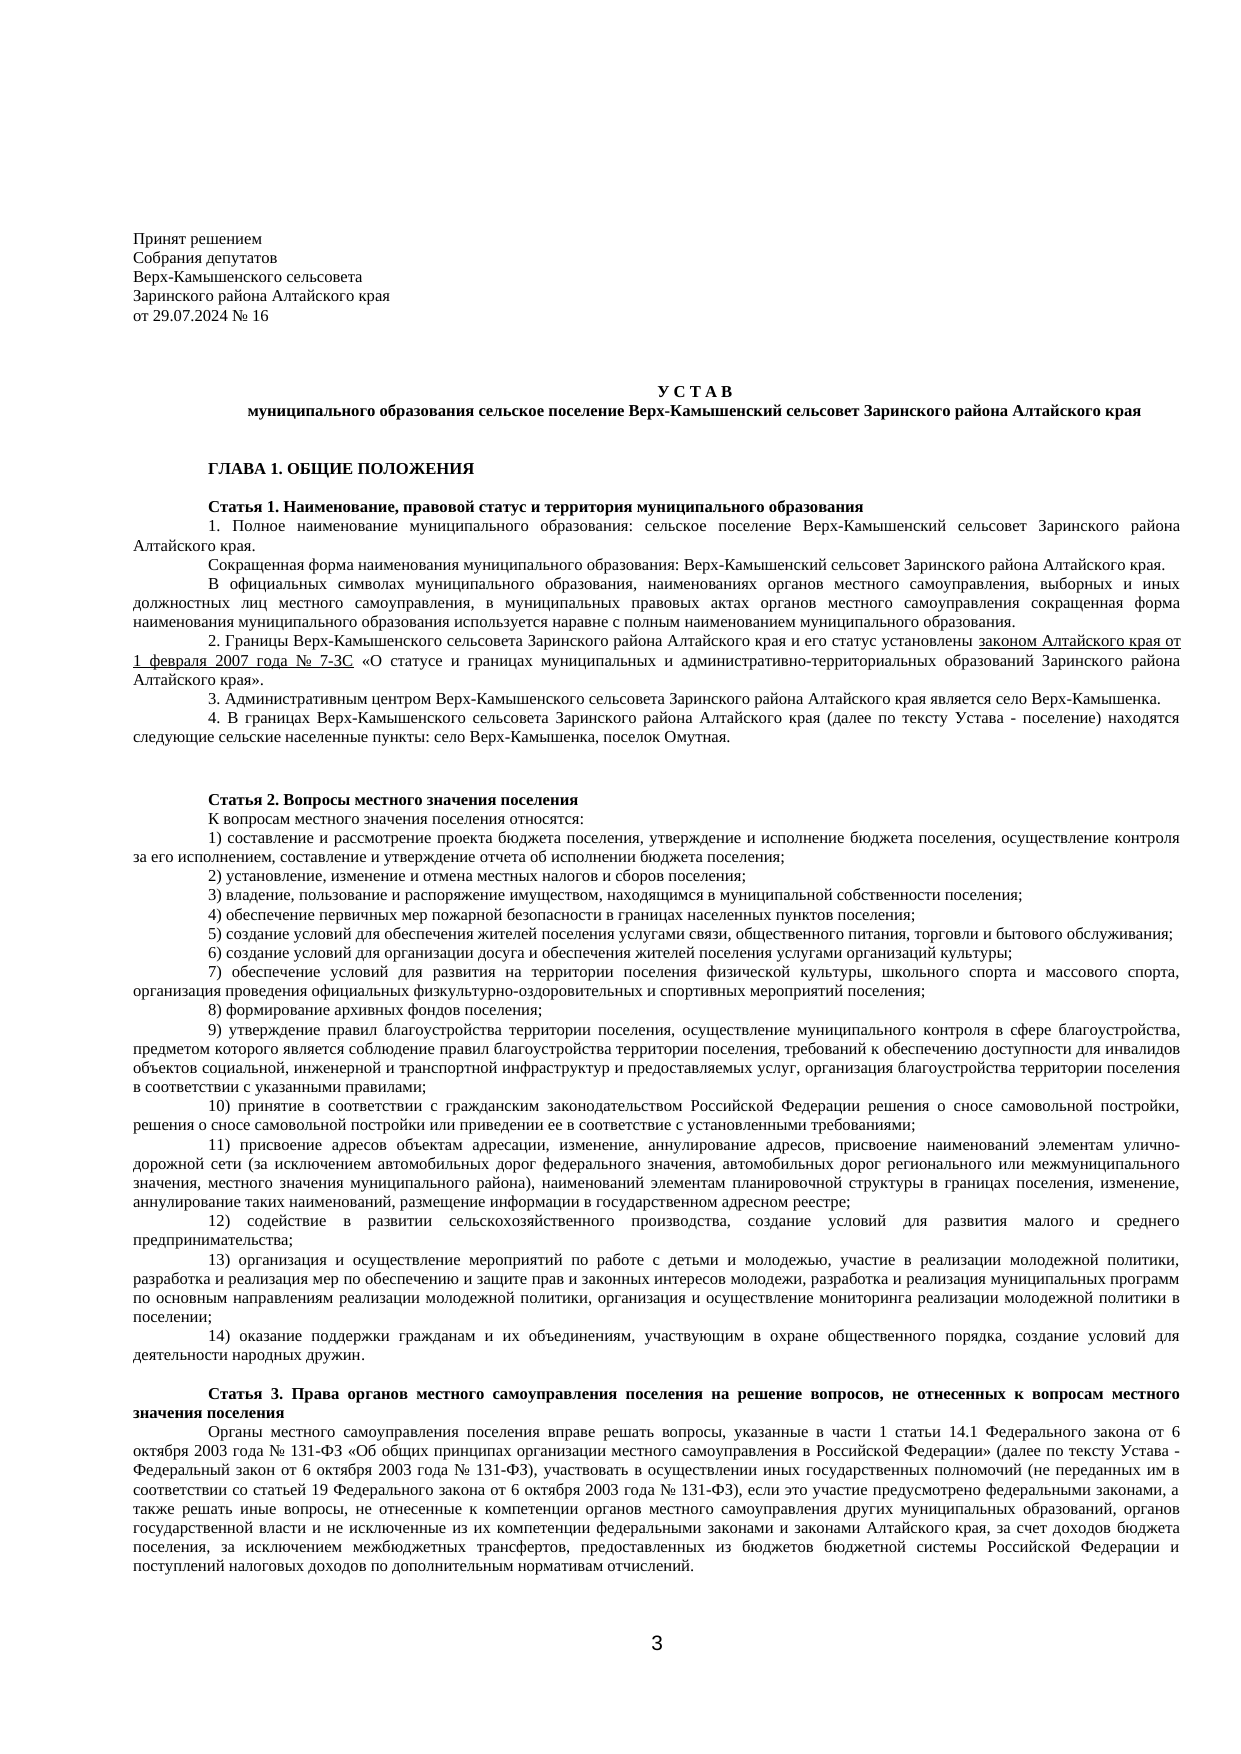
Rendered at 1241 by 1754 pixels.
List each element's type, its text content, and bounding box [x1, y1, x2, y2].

text 7) обеспечение условий для развития на территории поселения физической культуры, школьного спорта и массового спорта, организация проведения официальных физкультурно-оздоровительных и спортивных мероприятий поселения; [133, 962, 1181, 1000]
text 3. Административным центром Верх-Камышенского сельсовета Заринского района Алтайского края является село Верх-Камышенка. [133, 689, 1181, 708]
text Органы местного самоуправления поселения вправе решать вопросы, указанные в части 1 статьи 14.1 Федерального закона от 6 октября 2003 года № 131-ФЗ «Об общих принципах организации местного самоуправления в Российской Федерации» (далее по тексту Устава - Федеральный закон от 6 октября 2003 года № 131-ФЗ), участвовать в осуществлении иных государственных полномочий (не переданных им в соответствии со статьей 19 Федерального закона от 6 октября 2003 года № 131-ФЗ), если это участие предусмотрено федеральными законами, а также решать иные вопросы, не отнесенные к компетенции органов местного самоуправления других муниципальных образований, органов государственной власти и не исключенные из их компетенции федеральными законами и законами Алтайского края, за счет доходов бюджета поселения, за исключением межбюджетных трансфертов, предоставленных из бюджетов бюджетной системы Российской Федерации и поступлений налоговых доходов по дополнительным нормативам отчислений. [133, 1422, 1181, 1575]
text 4. В границах Верх-Камышенского сельсовета Заринского района Алтайского края (далее по тексту Устава - поселение) находятся следующие сельские населенные пункты: село Верх-Камышенка, поселок Омутная. [133, 708, 1181, 746]
text Сокращенная форма наименования муниципального образования: Верх-Камышенский сельсовет Заринского района Алтайского края. [133, 554, 1181, 574]
text Принят решением [133, 229, 1181, 248]
text 14) оказание поддержки гражданам и их объединениям, участвующим в охране общественного порядка, создание условий для деятельности народных дружин. [133, 1326, 1181, 1364]
text 10) принятие в соответствии с гражданским законодательством Российской Федерации решения о сносе самовольной постройки, решения о сносе самовольной постройки или приведении ее в соответствие с установленными требованиями; [133, 1096, 1181, 1134]
text В официальных символах муниципального образования, наименованиях органов местного самоуправления, выборных и иных должностных лиц местного самоуправления, в муниципальных правовых актах органов местного самоуправления сокращенная форма наименования муниципального образования используется наравне с полным наименованием муниципального образования. [133, 574, 1181, 631]
text 8) формирование архивных фондов поселения; [133, 1000, 1181, 1019]
text 9) утверждение правил благоустройства территории поселения, осуществление муниципального контроля в сфере благоустройства, предметом которого является соблюдение правил благоустройства территории поселения, требований к обеспечению доступности для инвалидов объектов социальной, инженерной и транспортной инфраструктур и предоставляемых услуг, организация благоустройства территории поселения в соответствии с указанными правилами; [133, 1019, 1181, 1096]
text У С Т А В [133, 382, 1181, 401]
text Верх-Камышенского сельсовета [133, 267, 1181, 286]
text 1. Полное наименование муниципального образования: сельское поселение Верх-Камышенский сельсовет Заринского района Алтайского края. [133, 516, 1181, 554]
text Статья 1. Наименование, правовой статус и территория муниципального образования [133, 497, 1181, 516]
text 1) составление и рассмотрение проекта бюджета поселения, утверждение и исполнение бюджета поселения, осуществление контроля за его исполнением, составление и утверждение отчета об исполнении бюджета поселения; [133, 828, 1181, 866]
text муниципального образования сельское поселение Верх-Камышенский сельсовет Заринского района Алтайского края [133, 401, 1181, 420]
text 5) создание условий для обеспечения жителей поселения услугами связи, общественного питания, торговли и бытового обслуживания; [133, 923, 1181, 943]
text 6) создание условий для организации досуга и обеспечения жителей поселения услугами организаций культуры; [133, 943, 1181, 962]
text 2. Границы Верх-Камышенского сельсовета Заринского района Алтайского края и его статус установлены законом Алтайского края от 1 февраля 2007 года № 7-ЗС «О статусе и границах муниципальных и административно-территориальных образований Заринского района Алтайского края». [133, 631, 1181, 689]
text 3) владение, пользование и распоряжение имуществом, находящимся в муниципальной собственности поселения; [133, 885, 1181, 904]
text Статья 2. Вопросы местного значения поселения [133, 789, 1181, 808]
text Заринского района Алтайского края [133, 286, 1181, 305]
text 13) организация и осуществление мероприятий по работе с детьми и молодежью, участие в реализации молодежной политики, разработка и реализация мер по обеспечению и защите прав и законных интересов молодежи, разработка и реализация муниципальных программ по основным направлениям реализации молодежной политики, организация и осуществление мониторинга реализации молодежной политики в поселении; [133, 1249, 1181, 1326]
text К вопросам местного значения поселения относятся: [133, 808, 1181, 828]
text от 29.07.2024 № 16 [133, 305, 1181, 324]
text 12) содействие в развитии сельскохозяйственного производства, создание условий для развития малого и среднего предпринимательства; [133, 1211, 1181, 1249]
text Собрания депутатов [133, 248, 1181, 267]
text 11) присвоение адресов объектам адресации, изменение, аннулирование адресов, присвоение наименований элементам улично-дорожной сети (за исключением автомобильных дорог федерального значения, автомобильных дорог регионального или межмуниципального значения, местного значения муниципального района), наименований элементам планировочной структуры в границах поселения, изменение, аннулирование таких наименований, размещение информации в государственном адресном реестре; [133, 1134, 1181, 1211]
text Статья 3. Права органов местного самоуправления поселения на решение вопросов, не отнесенных к вопросам местного значения поселения [133, 1383, 1181, 1422]
text 2) установление, изменение и отмена местных налогов и сборов поселения; [133, 866, 1181, 885]
text ГЛАВА 1. ОБЩИЕ ПОЛОЖЕНИЯ [133, 459, 1181, 478]
text 4) обеспечение первичных мер пожарной безопасности в границах населенных пунктов поселения; [133, 904, 1181, 923]
